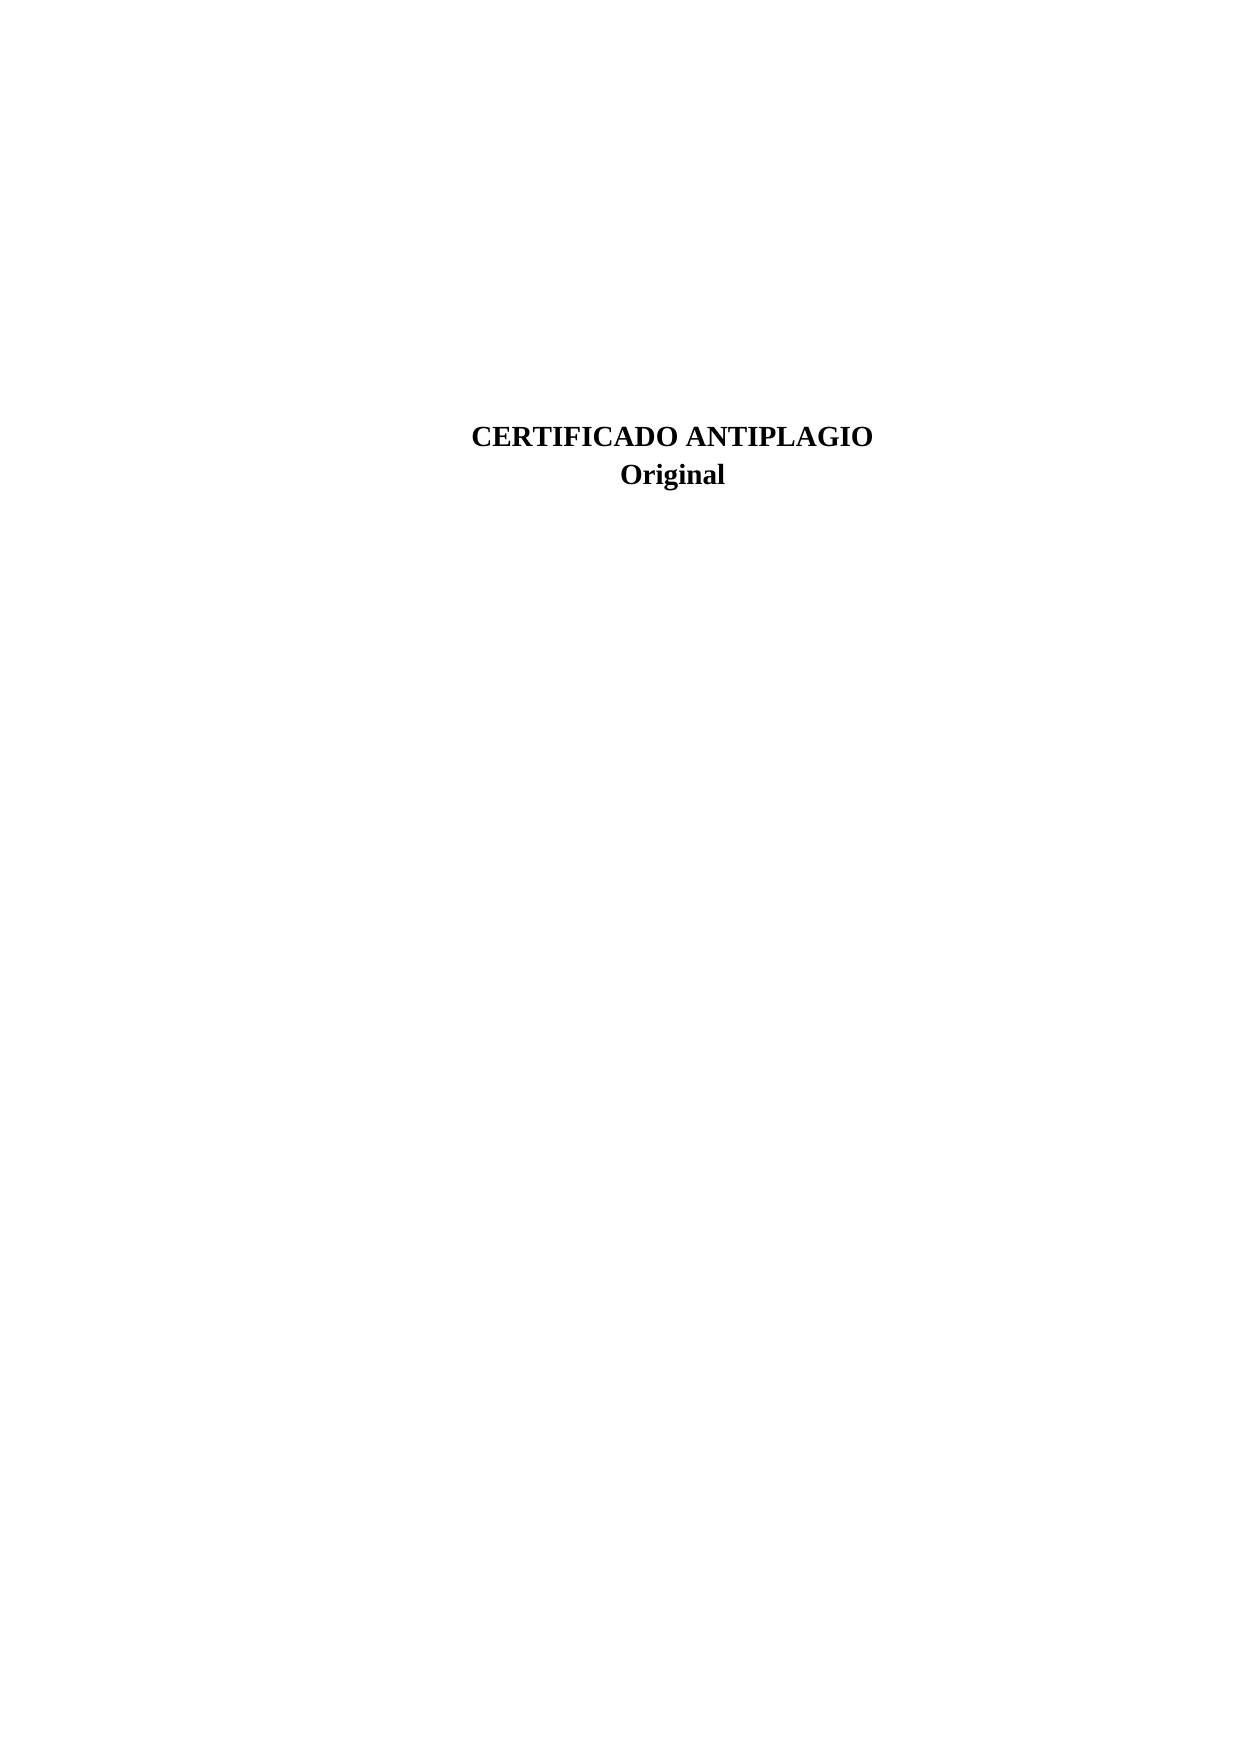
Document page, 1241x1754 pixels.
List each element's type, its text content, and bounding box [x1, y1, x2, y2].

list Original [252, 457, 1092, 491]
list CERTIFICADO ANTIPLAGIO [252, 419, 1092, 452]
